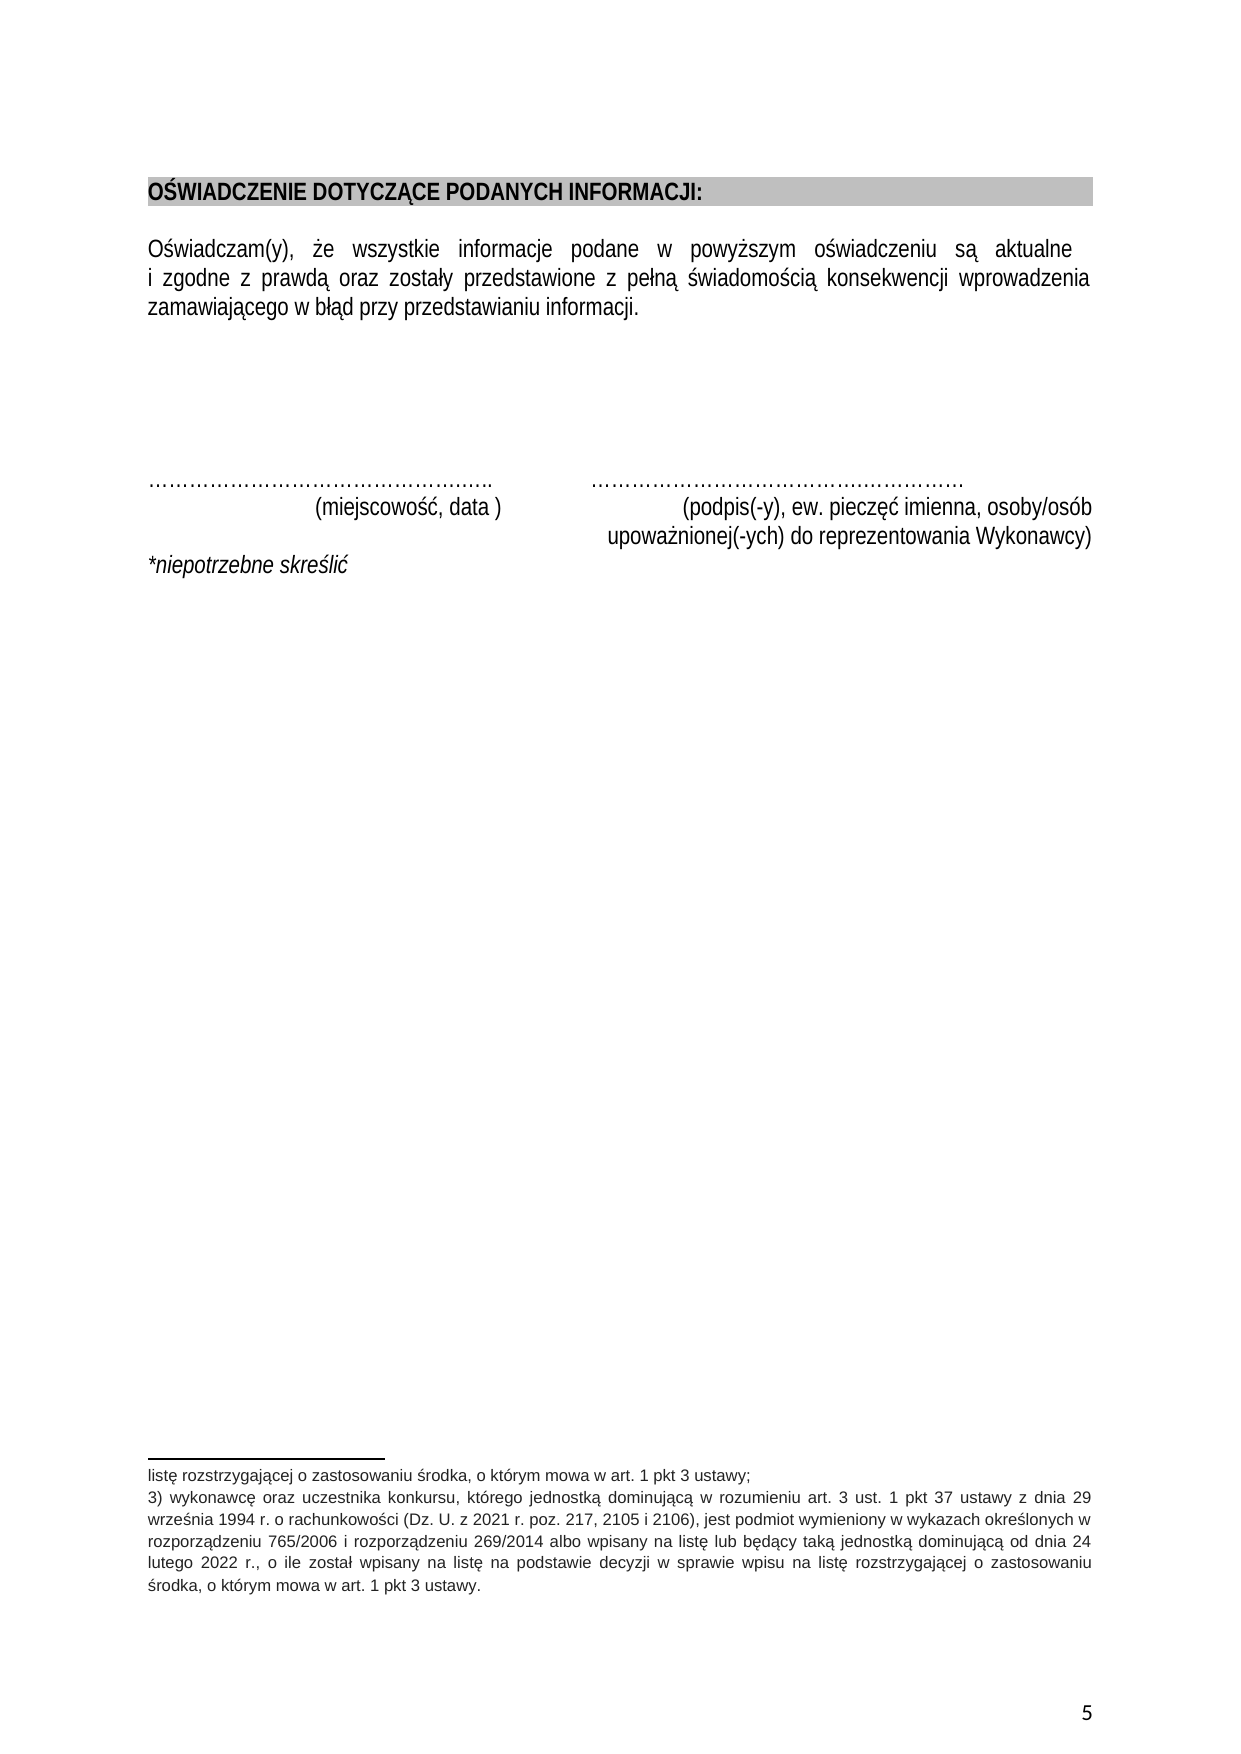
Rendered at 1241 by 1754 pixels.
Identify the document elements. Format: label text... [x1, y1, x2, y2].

text upoważnionej(-ych) do reprezentowania Wykonawcy) [223, 521, 1093, 549]
text OŚWIADCZENIE DOTYCZĄCE PODANYCH INFORMACJI: [148, 177, 1093, 206]
text ……………………………………….….. ………………………………….…………… [148, 464, 1093, 492]
text Oświadczam(y), że wszystkie informacje podane w powyższym oświadczeniu są aktualne i zgodne z prawdą oraz zostały przedstawione z pełną świadomością konsekwencji wprowadzenia zamawiającego w błąd przy przedstawianiu informacji. [148, 234, 1093, 320]
text *niepotrzebne skreślić [148, 549, 1093, 578]
text (miejscowość, data ) (podpis(-y), ew. pieczęć imienna, osoby/osób [223, 492, 1093, 521]
